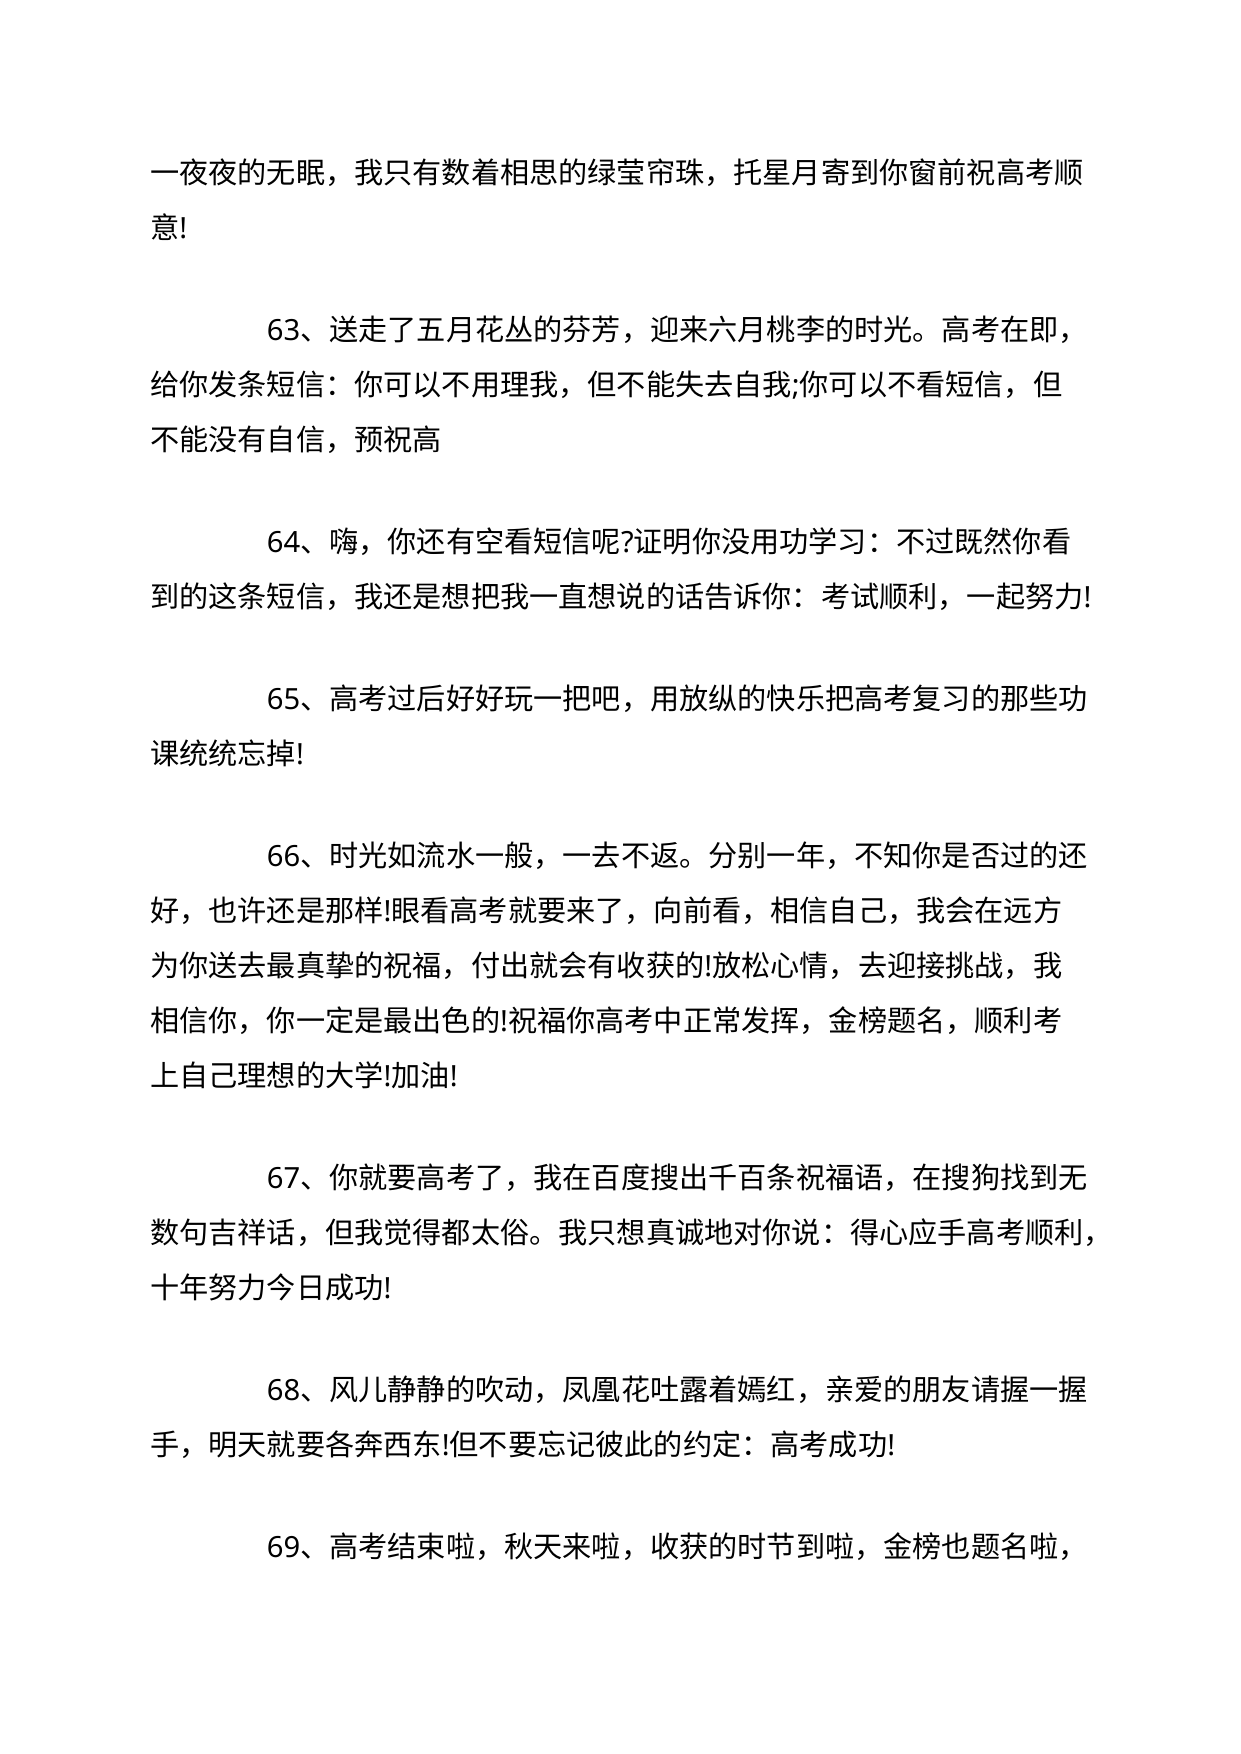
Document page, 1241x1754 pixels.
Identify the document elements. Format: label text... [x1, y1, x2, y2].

text 64、嗨，你还有空看短信呢?证明你没用功学习：不过既然你看到的这条短信，我还是想把我一直想说的话告诉你：考试顺利，一起努力! [150, 519, 1090, 616]
text 66、时光如流水一般，一去不返。分别一年，不知你是否过的还好，也许还是那样!眼看高考就要来了，向前看，相信自己，我会在远方为你送去最真挚的祝福，付出就会有收获的!放松心情，去迎接挑战，我相信你，你一定是最出色的!祝福你高考中正常发挥，金榜题名，顺利考上自己理想的大学!加油! [150, 833, 1090, 1095]
text 68、风儿静静的吹动，凤凰花吐露着嫣红，亲爱的朋友请握一握手，明天就要各奔西东!但不要忘记彼此的约定：高考成功! [150, 1366, 1090, 1464]
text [150, 150, 1090, 247]
text 65、高考过后好好玩一把吧，用放纵的快乐把高考复习的那些功课统统忘掉! [150, 676, 1090, 773]
text 63、送走了五月花丛的芬芳，迎来六月桃李的时光。高考在即，给你发条短信：你可以不用理我，但不能失去自我;你可以不看短信，但不能没有自信，预祝高 [150, 307, 1090, 459]
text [150, 1523, 1090, 1566]
text 67、你就要高考了，我在百度搜出千百条祝福语，在搜狗找到无数句吉祥话，但我觉得都太俗。我只想真诚地对你说：得心应手高考顺利，十年努力今日成功! [150, 1154, 1090, 1307]
